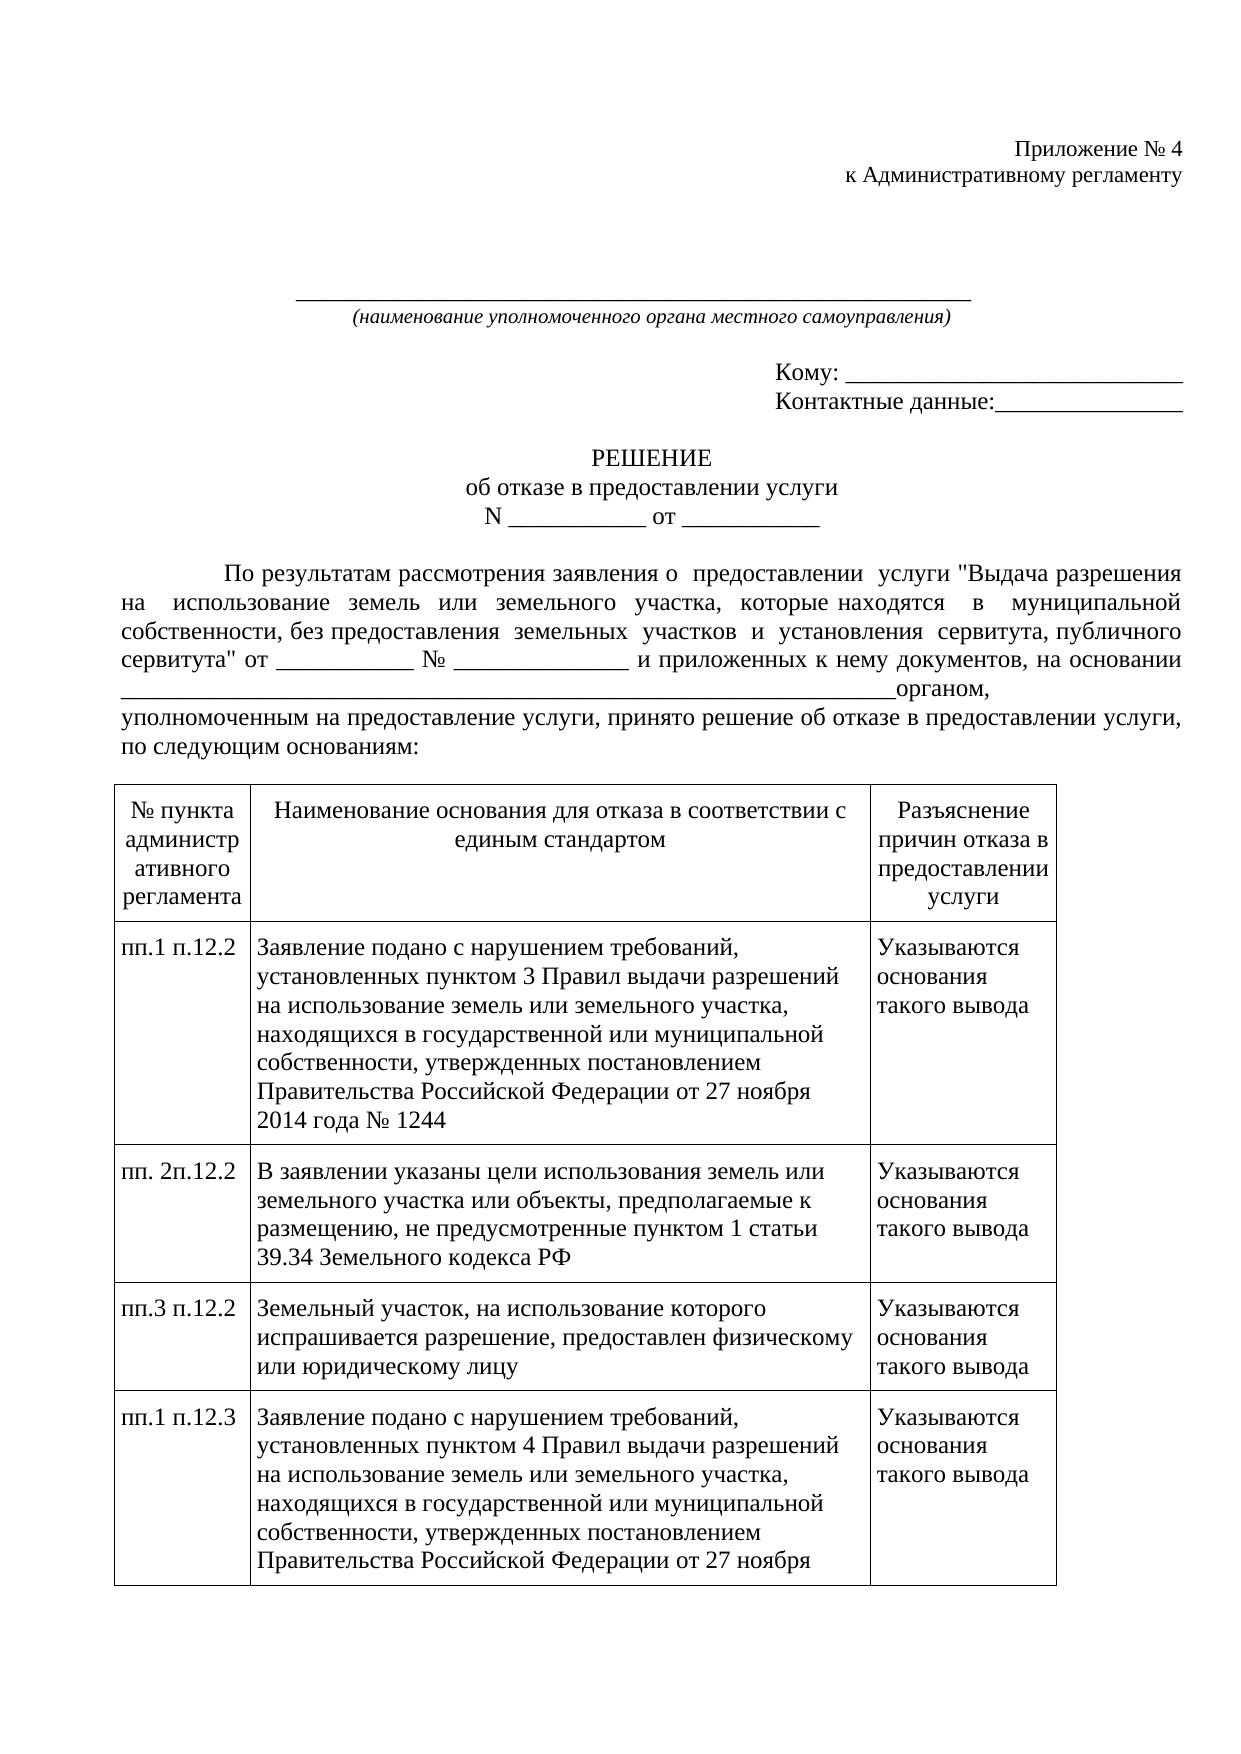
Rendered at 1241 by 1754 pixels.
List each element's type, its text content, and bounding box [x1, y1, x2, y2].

text (наименование уполномоченного органа местного самоуправления) [121, 304, 1183, 328]
table_cell пп.1 п.12.3 [115, 1391, 250, 1585]
text РЕШЕНИЕ [121, 443, 1183, 472]
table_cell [871, 1391, 1056, 1585]
table_header Наименование основания для отказа в соответствии с единым стандартом [251, 785, 870, 921]
table_cell Указываются основания такого вывода [871, 922, 1056, 1144]
table_cell пп. 2п.12.2 [115, 1145, 250, 1282]
text Кому: ___________________________ [121, 357, 1183, 386]
text Приложение № 4 [121, 135, 1183, 162]
text N ___________ от ___________ [121, 501, 1183, 529]
table_cell В заявлении указаны цели использования земель или земельного участка или объекты, предполагаемые к размещению, не предусмотренные пунктом 1 статьи 39.34 Земельного кодекса РФ [251, 1145, 870, 1282]
table_header № пункта административного регламента [115, 785, 250, 921]
text об отказе в предоставлении услуги [121, 472, 1183, 501]
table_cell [251, 1391, 870, 1585]
text ______________________________________________________ [121, 275, 1183, 304]
table_cell Заявление подано с нарушением требований, установленных пунктом 3 Правил выдачи разрешений на использование земель или земельного участка, находящихся в государственной или муниципальной собственности, утвержденных постановлением Правительства Российской Федерации от 27 ноября 2014 года № 1244 [251, 922, 870, 1144]
text По результатам рассмотрения заявления о предоставлении услуги "Выдача разрешения на использование земель или земельного участка, которые находятся в муниципальной собственности, без предоставления земельных участков и установления сервитута, публичного сервитута" от ___________ № ______________ и приложенных к нему документов, на основании ______________________________________________________________органом, уполномоченным на предоставление услуги, принято решение об отказе в предоставлении услуги, по следующим основаниям: [121, 558, 1183, 759]
table_cell пп.1 п.12.2 [115, 922, 250, 1144]
text к Административному регламенту [121, 162, 1183, 188]
text Контактные данные:_______________ [121, 386, 1183, 414]
table_header Разъяснение причин отказа в предоставлении услуги [871, 785, 1056, 921]
table_cell Указываются основания такого вывода [871, 1283, 1056, 1390]
table_cell Указываются основания такого вывода [871, 1145, 1056, 1282]
table_cell Земельный участок, на использование которого испрашивается разрешение, предоставлен физическому или юридическому лицу [251, 1283, 870, 1390]
table_cell пп.3 п.12.2 [115, 1283, 250, 1390]
